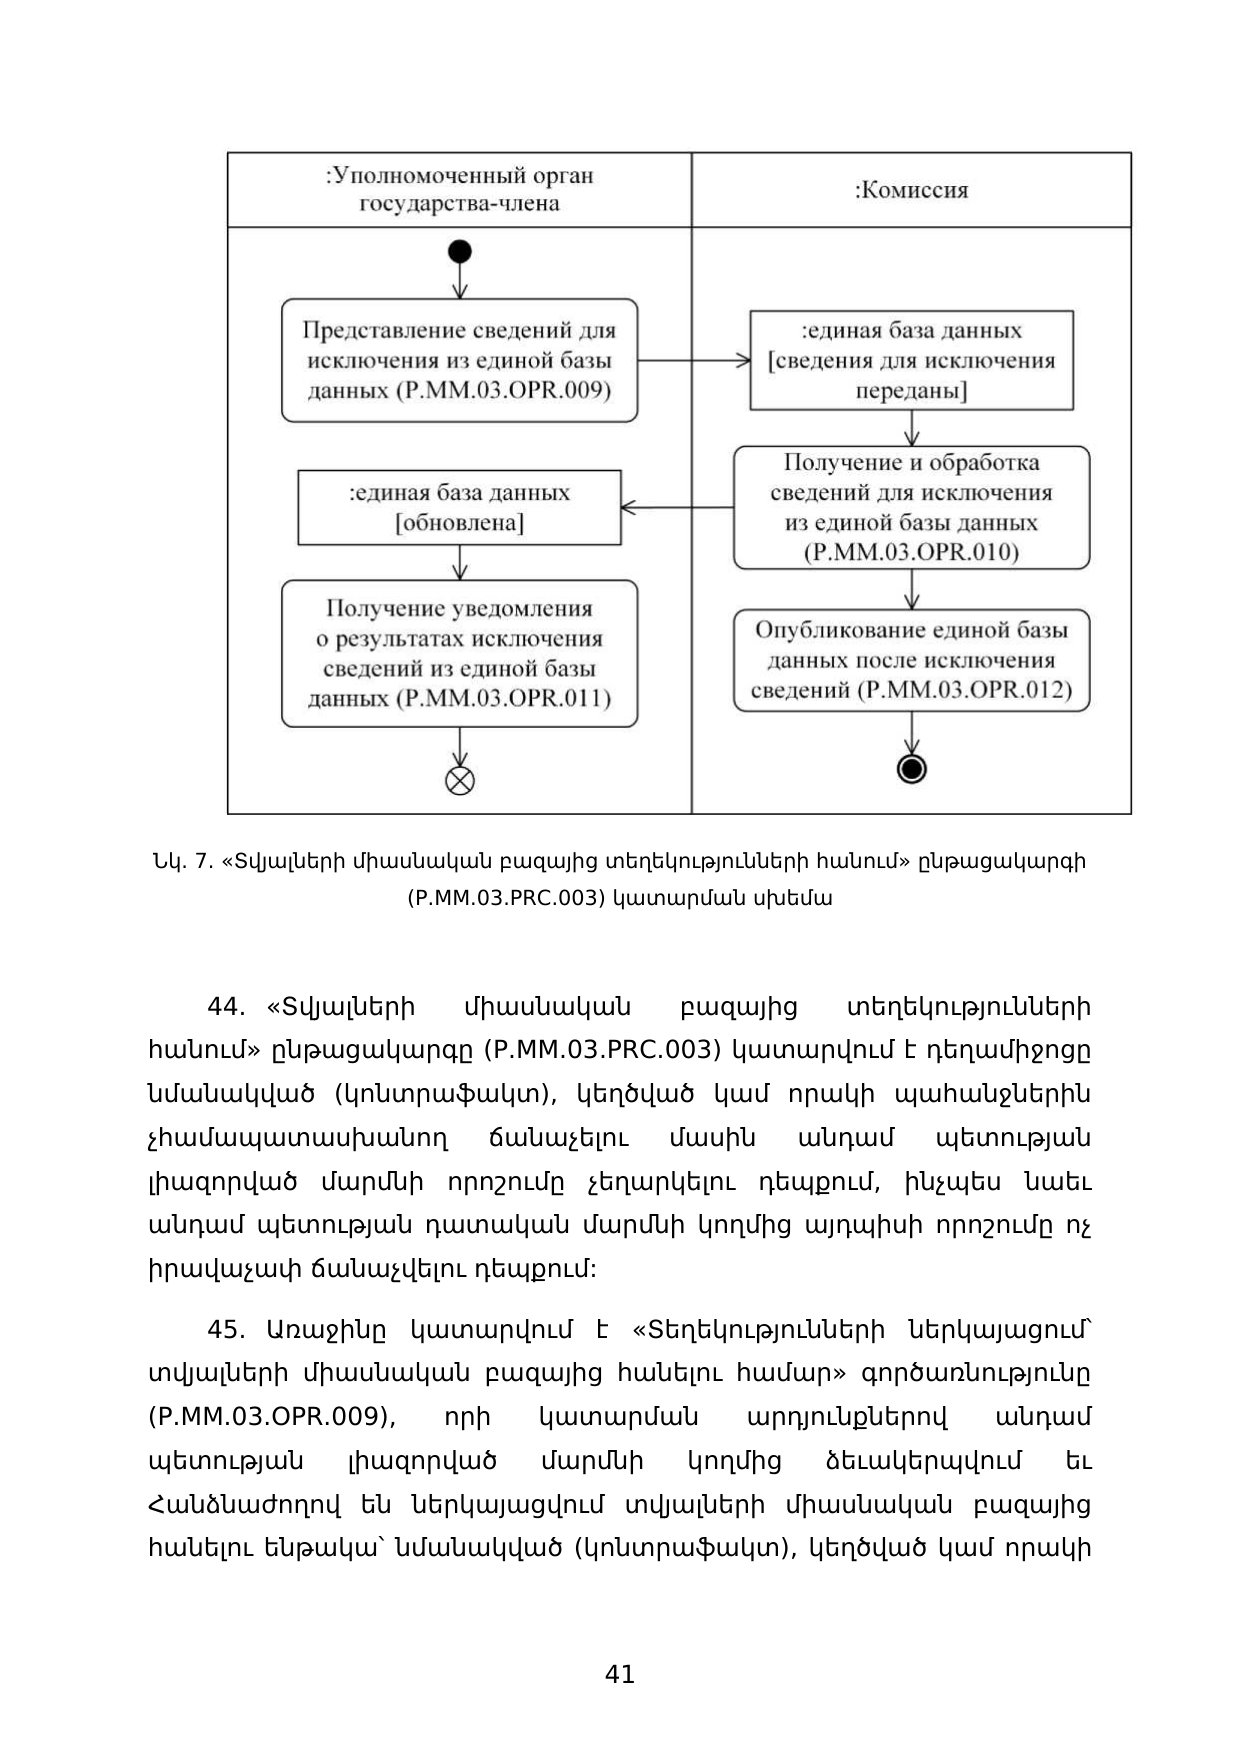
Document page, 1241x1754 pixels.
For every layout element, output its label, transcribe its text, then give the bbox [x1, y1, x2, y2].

text 44. «Տվյալների միասնական բազայից տեղեկությունների հանում» ընթացակարգը (P.MM.03.PRC.003) կատարվում է դեղամիջոցը նմանակված (կոնտրաֆակտ), կեղծված կամ որակի պահանջներին չհամապատասխանող ճանաչելու մասին անդամ պետության լիազորված մարմնի որոշումը չեղարկելու դեպքում, ինչպես նաեւ անդամ պետության դատական մարմնի կողմից այդպիսի որոշումը ոչ իրավաչափ ճանաչվելու դեպքում: [148, 992, 1092, 1283]
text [148, 1315, 1092, 1563]
picture [222, 147, 1139, 815]
text Նկ. 7. «Տվյալների միասնական բազայից տեղեկությունների հանում» ընթացակարգի (P.MM.03.PRC.003) կատարման սխեմա [148, 849, 1093, 910]
